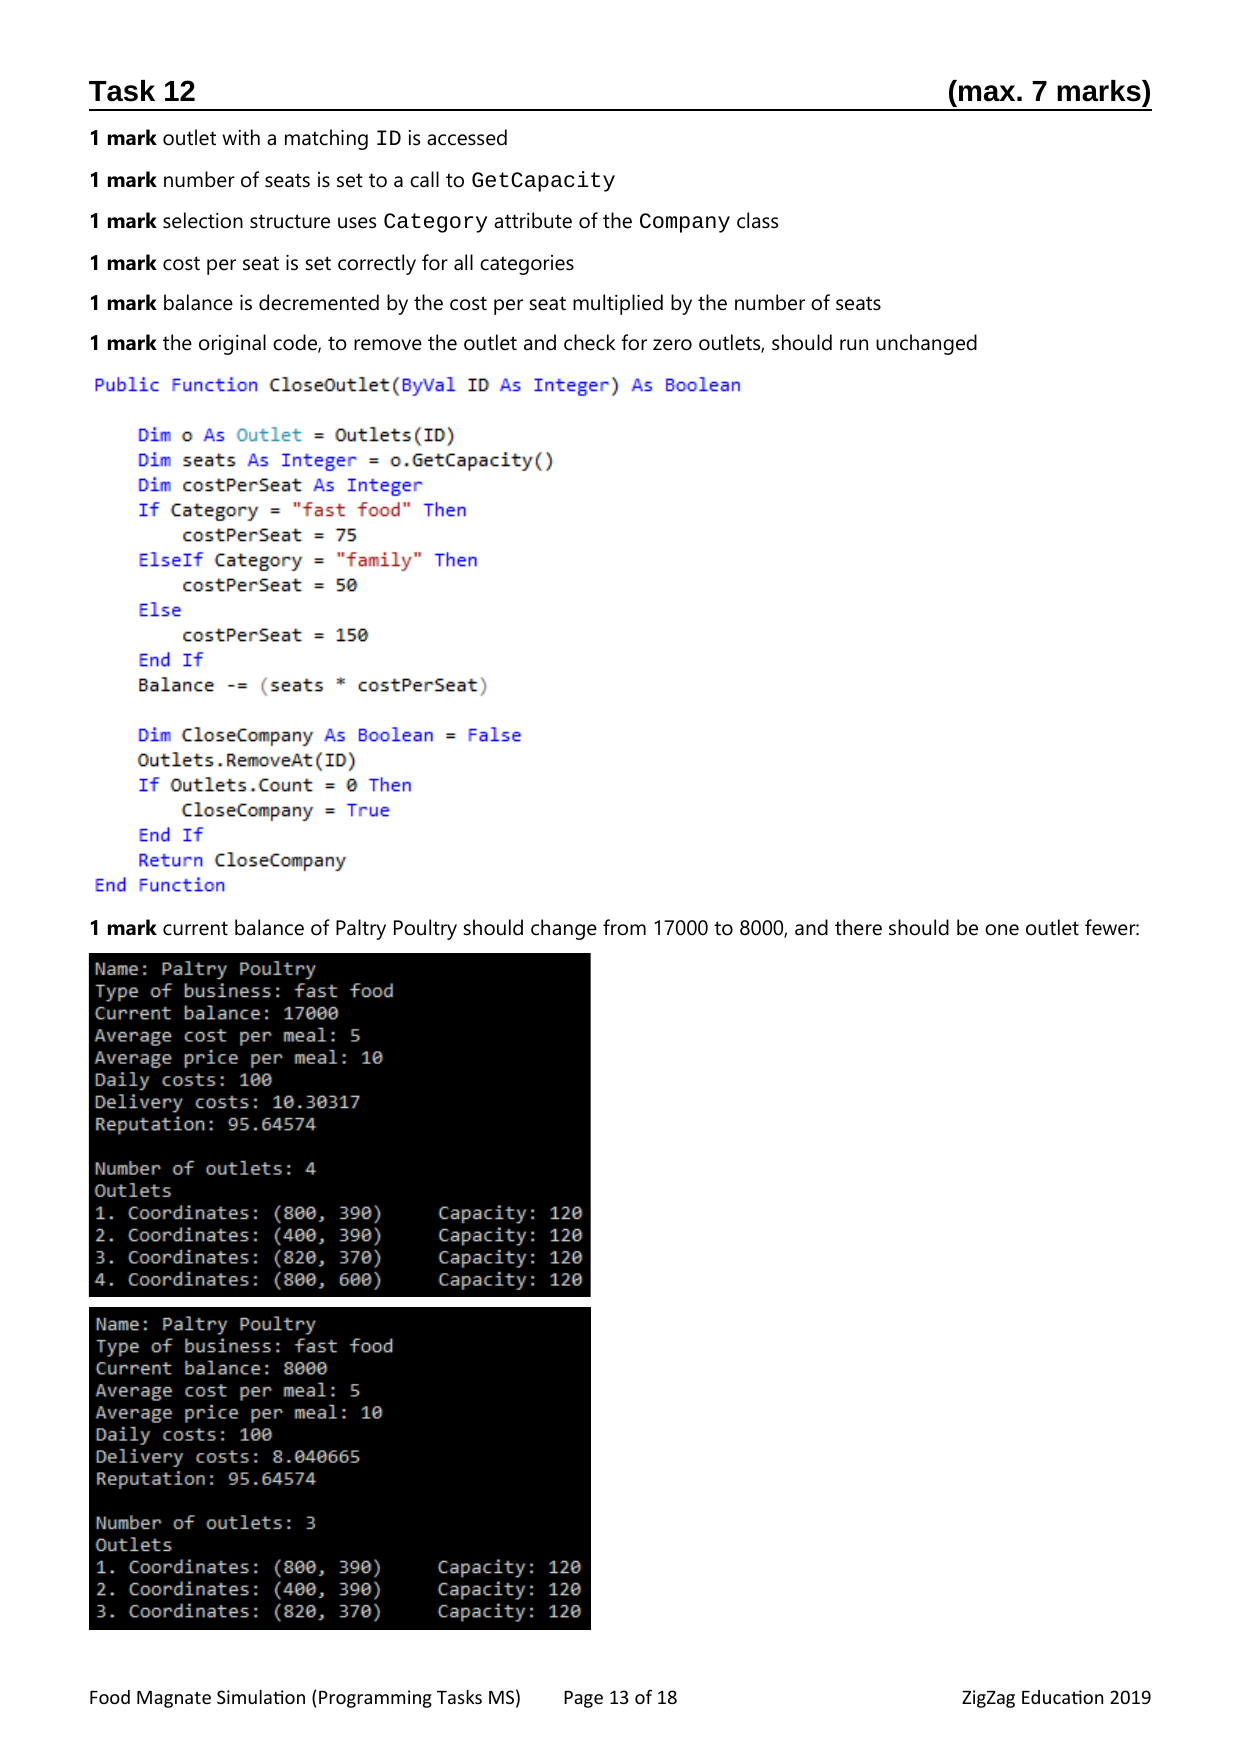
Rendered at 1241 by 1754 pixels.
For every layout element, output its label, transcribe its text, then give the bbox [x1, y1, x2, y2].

text 1 mark outlet with a matching ID is accessed [89, 123, 1152, 152]
text 1 mark number of seats is set to a call to GetCapacity [89, 164, 1152, 194]
picture [89, 1307, 591, 1630]
text 1 mark balance is decremented by the cost per seat multiplied by the number of seats [89, 288, 1152, 316]
picture [88, 953, 591, 1297]
subtitle Task 12 (max. 7 marks) [89, 74, 1152, 109]
text 1 mark the original code, to remove the outlet and check for zero outlets, should run unchanged [89, 328, 1152, 356]
text 1 mark selection structure uses Category attribute of the Company class [89, 206, 1152, 235]
text 1 mark cost per seat is set correctly for all categories [89, 248, 1152, 275]
picture [88, 368, 750, 901]
text 1 mark current balance of Paltry Poultry should change from 17000 to 8000, and there should be one outlet fewer: [89, 913, 1152, 941]
